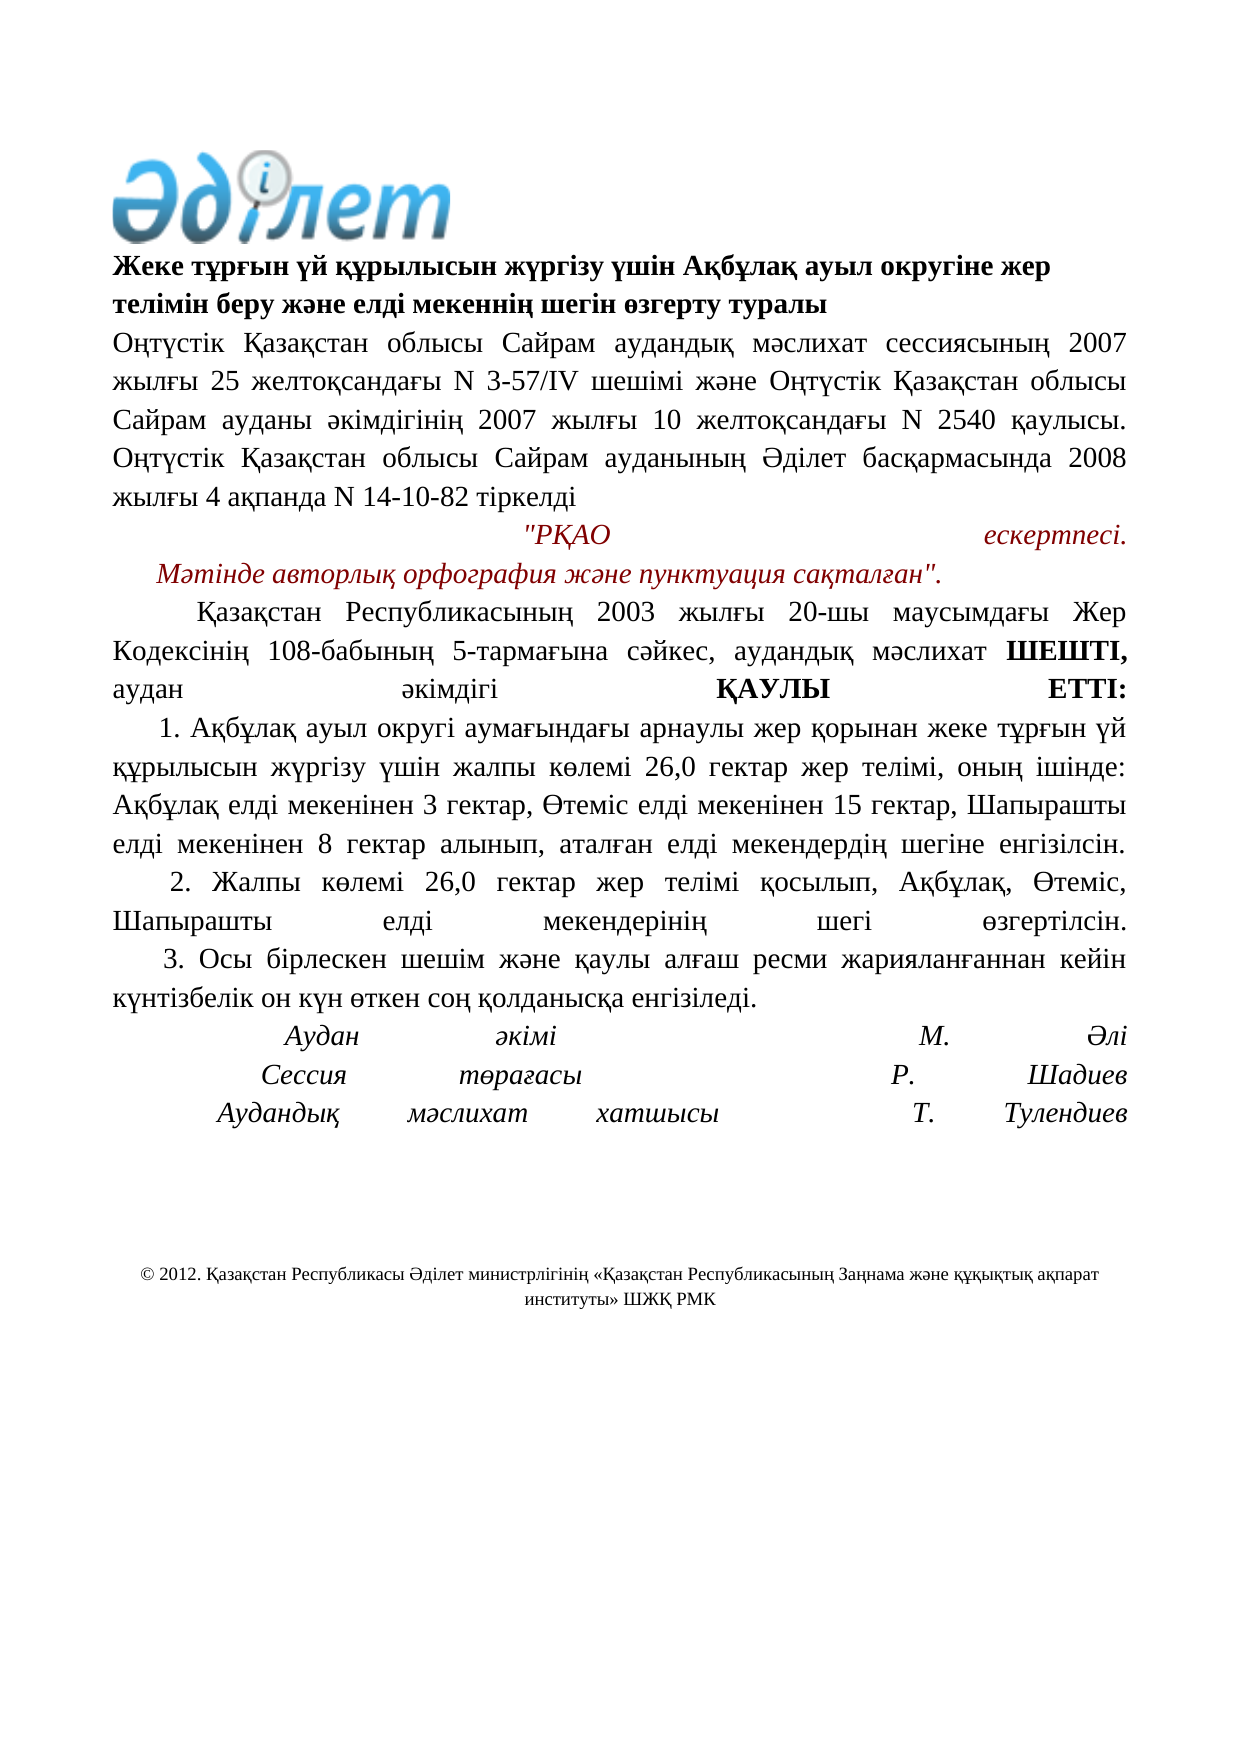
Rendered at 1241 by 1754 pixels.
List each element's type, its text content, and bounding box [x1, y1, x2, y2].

picture [112, 150, 451, 244]
text Аудан әкімі М. Әлі Сессия төрағасы Р. Шадиев Аудандық мәслихат хатшысы Т. Тулендиев [112, 1018, 1128, 1168]
text Жеке тұрғын үй құрылысын жүргізу үшін Ақбұлақ ауыл округіне жер телімін беру және елді мекеннің шегін өзгерту туралы [112, 248, 1128, 320]
text "РҚАО ескертпесі. Мәтінде авторлық орфография және пунктуация сақталған". [112, 517, 1128, 589]
text Оңтүстік Қазақстан облысы Сайрам аудандық мәслихат сессиясының 2007 жылғы 25 желтоқсандағы N 3-57/IV шешімі және Оңтүстік Қазақстан облысы Сайрам ауданы әкімдігінің 2007 жылғы 10 желтоқсандағы N 2540 қаулысы. Оңтүстік Қазақстан облысы Сайрам ауданының Әділет басқармасында 2008 жылғы 4 ақпанда N 14-10-82 тіркелді [112, 325, 1128, 512]
text Қазақстан Республикасының 2003 жылғы 20-шы маусымдағы Жер Кодексінің 108-бабының 5-тармағына сәйкес, аудандық мәслихат ШЕШТІ, аудан әкімдігі ҚАУЛЫ ЕТТІ: 1. Ақбұлақ ауыл округі аумағындағы арнаулы жер қорынан жеке тұрғын үй құрылысын жүргізу үшін жалпы көлемі 26,0 гектар жер телімі, оның ішінде: Ақбұлақ елді мекенінен 3 гектар, Өтеміс елді мекенінен 15 гектар, Шапырашты елді мекенінен 8 гектар алынып, аталған елді мекендердің шегіне енгізілсін. 2. Жалпы көлемі 26,0 гектар жер телімі қосылып, Ақбұлақ, Өтеміс, Шапырашты елді мекендерінің шегі өзгертілсін. 3. Осы бірлескен шешім және қаулы алғаш ресми жарияланғаннан кейін күнтізбелік он күн өткен соң қолданысқа енгізіледі. [112, 594, 1128, 1013]
text © 2012. Қазақстан Республикасы Әділет министрлігінің «Қазақстан Республикасының Заңнама және құқықтық ақпарат институты» ШЖҚ РМК [112, 1263, 1128, 1309]
